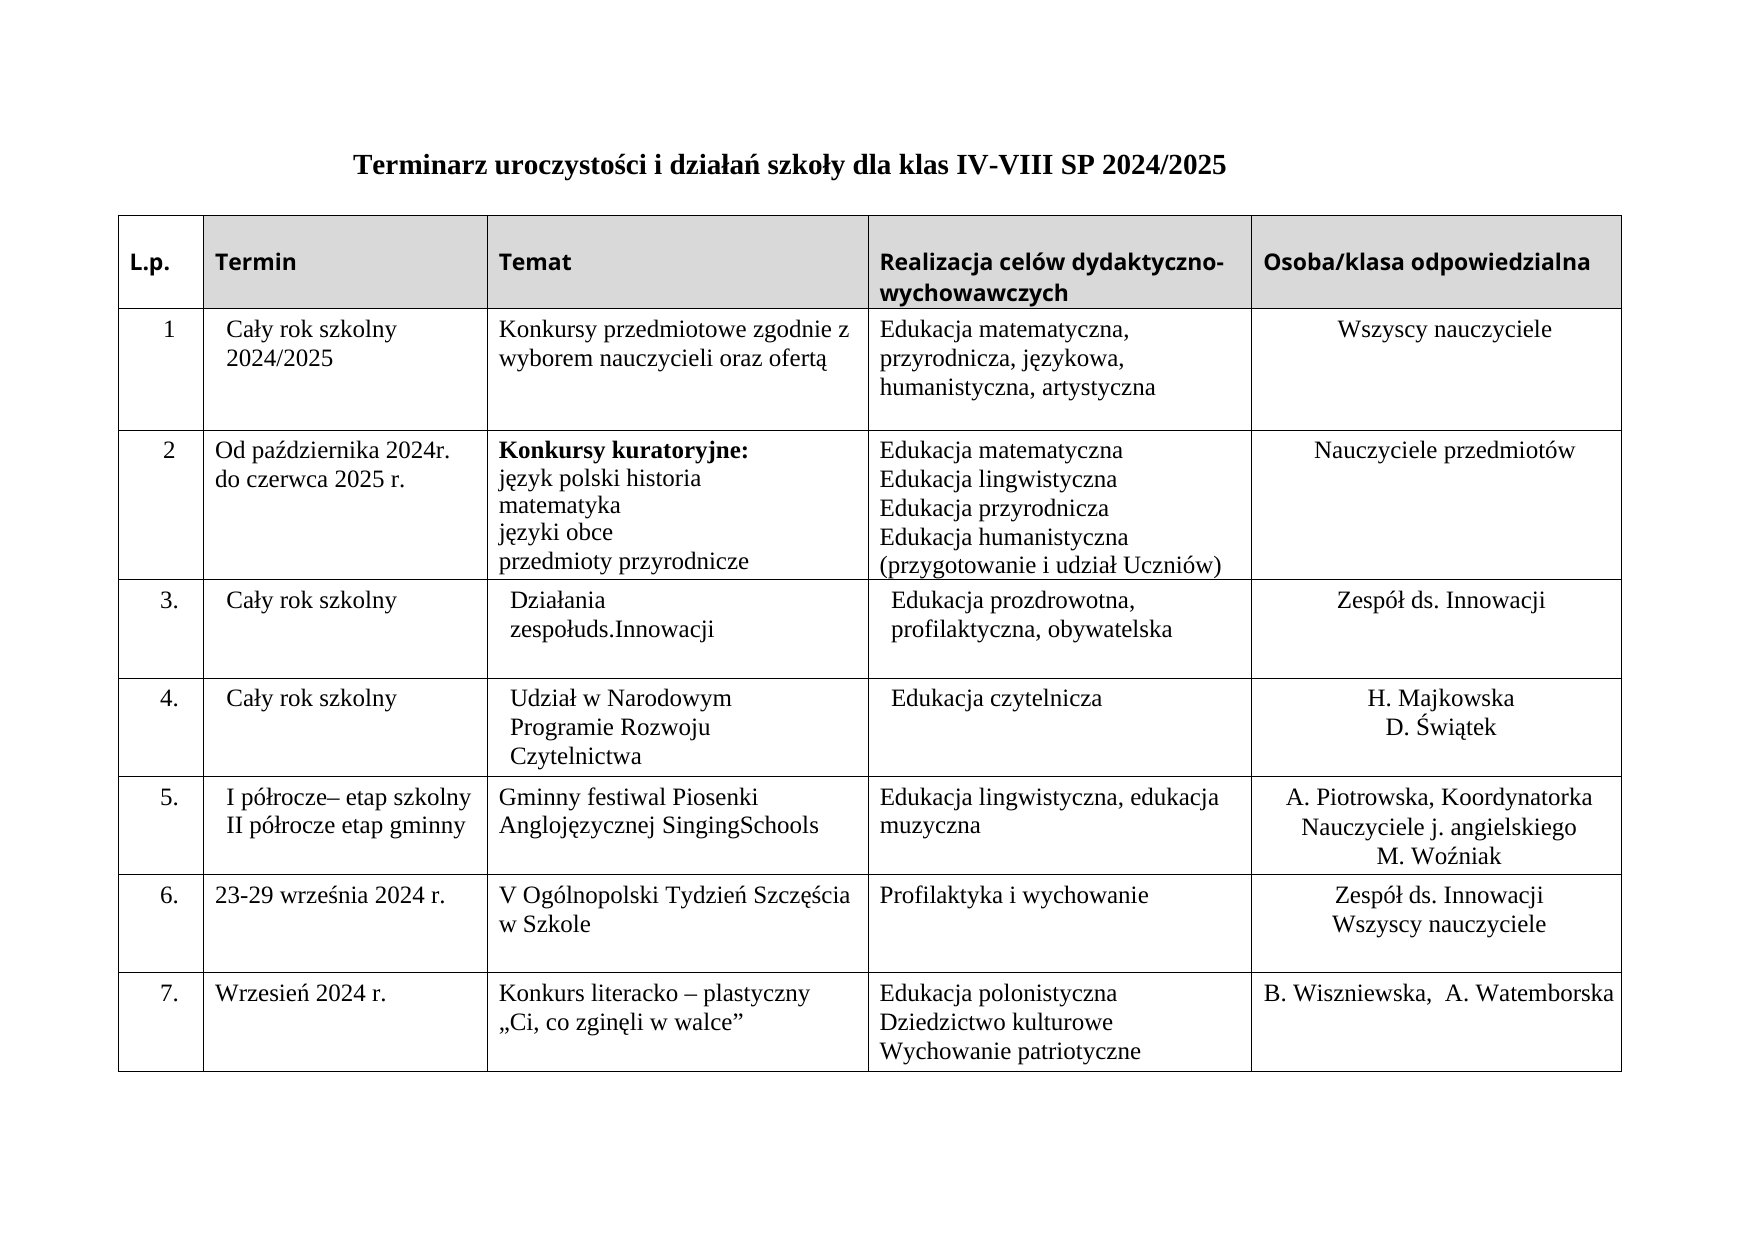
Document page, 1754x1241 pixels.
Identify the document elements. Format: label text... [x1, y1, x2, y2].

table_cell Zespół ds. Innowacji [1252, 580, 1621, 678]
table_cell Edukacja czytelnicza [869, 679, 1251, 776]
table_cell 1 [119, 309, 203, 430]
table_cell V Ogólnopolski Tydzień Szczęścia w Szkole [488, 875, 868, 972]
table_cell Edukacja matematyczna Edukacja lingwistyczna Edukacja przyrodnicza Edukacja humanistyczna (przygotowanie i udział Uczniów) [869, 431, 1251, 579]
table_cell Edukacja polonistyczna Dziedzictwo kulturowe Wychowanie patriotyczne [869, 973, 1251, 1071]
table_header Realizacja celów dydaktyczno- wychowawczych [869, 216, 1251, 308]
table_cell A. Piotrowska, Koordynatorka Nauczyciele j. angielskiego M. Woźniak [1252, 777, 1621, 874]
table_cell 2 [119, 431, 203, 579]
table_cell H. Majkowska D. Świątek [1252, 679, 1621, 776]
table_cell 6. [119, 875, 203, 972]
table_cell Nauczyciele przedmiotów [1252, 431, 1621, 579]
table_cell Edukacja matematyczna, przyrodnicza, językowa, humanistyczna, artystyczna [869, 309, 1251, 430]
table_cell Zespół ds. Innowacji Wszyscy nauczyciele [1252, 875, 1621, 972]
table_cell 3. [119, 580, 203, 678]
table_cell Konkurs literacko – plastyczny „Ci, co zginęli w walce” [488, 973, 868, 1071]
table_cell 4. [119, 679, 203, 776]
table_cell Cały rok szkolny 2024/2025 [204, 309, 487, 430]
table_cell Udział w Narodowym Programie Rozwoju Czytelnictwa [488, 679, 868, 776]
table_cell 23-29 września 2024 r. [204, 875, 487, 972]
table_header Termin [204, 216, 487, 308]
table_cell Wrzesień 2024 r. [204, 973, 487, 1071]
table_cell 5. [119, 777, 203, 874]
table_header L.p. [119, 216, 203, 308]
table_cell Profilaktyka i wychowanie [869, 875, 1251, 972]
table_cell Konkursy kuratoryjne: język polski historia matematyka języki obce przedmioty przyrodnicze [488, 431, 868, 579]
table_cell Działania zespołuds.Innowacji [488, 580, 868, 678]
table_cell Edukacja lingwistyczna, edukacja muzyczna [869, 777, 1251, 874]
table_cell Od października 2024r. do czerwca 2025 r. [204, 431, 487, 579]
table_cell Gminny festiwal Piosenki Anglojęzycznej SingingSchools [488, 777, 868, 874]
table_header Temat [488, 216, 868, 308]
table_cell I półrocze– etap szkolny II półrocze etap gminny [204, 777, 487, 874]
text Terminarz uroczystości i działań szkoły dla klas IV-VIII SP 2024/2025 [118, 147, 1462, 181]
table_header Osoba/klasa odpowiedzialna [1252, 216, 1621, 308]
table_cell Cały rok szkolny [204, 679, 487, 776]
table_cell Wszyscy nauczyciele [1252, 309, 1621, 430]
table_cell B. Wiszniewska, A. Watemborska [1252, 973, 1621, 1071]
table_cell Edukacja prozdrowotna, profilaktyczna, obywatelska [869, 580, 1251, 678]
table_cell Konkursy przedmiotowe zgodnie z wyborem nauczycieli oraz ofertą [488, 309, 868, 430]
table_cell Cały rok szkolny [204, 580, 487, 678]
table_cell 7. [119, 973, 203, 1071]
